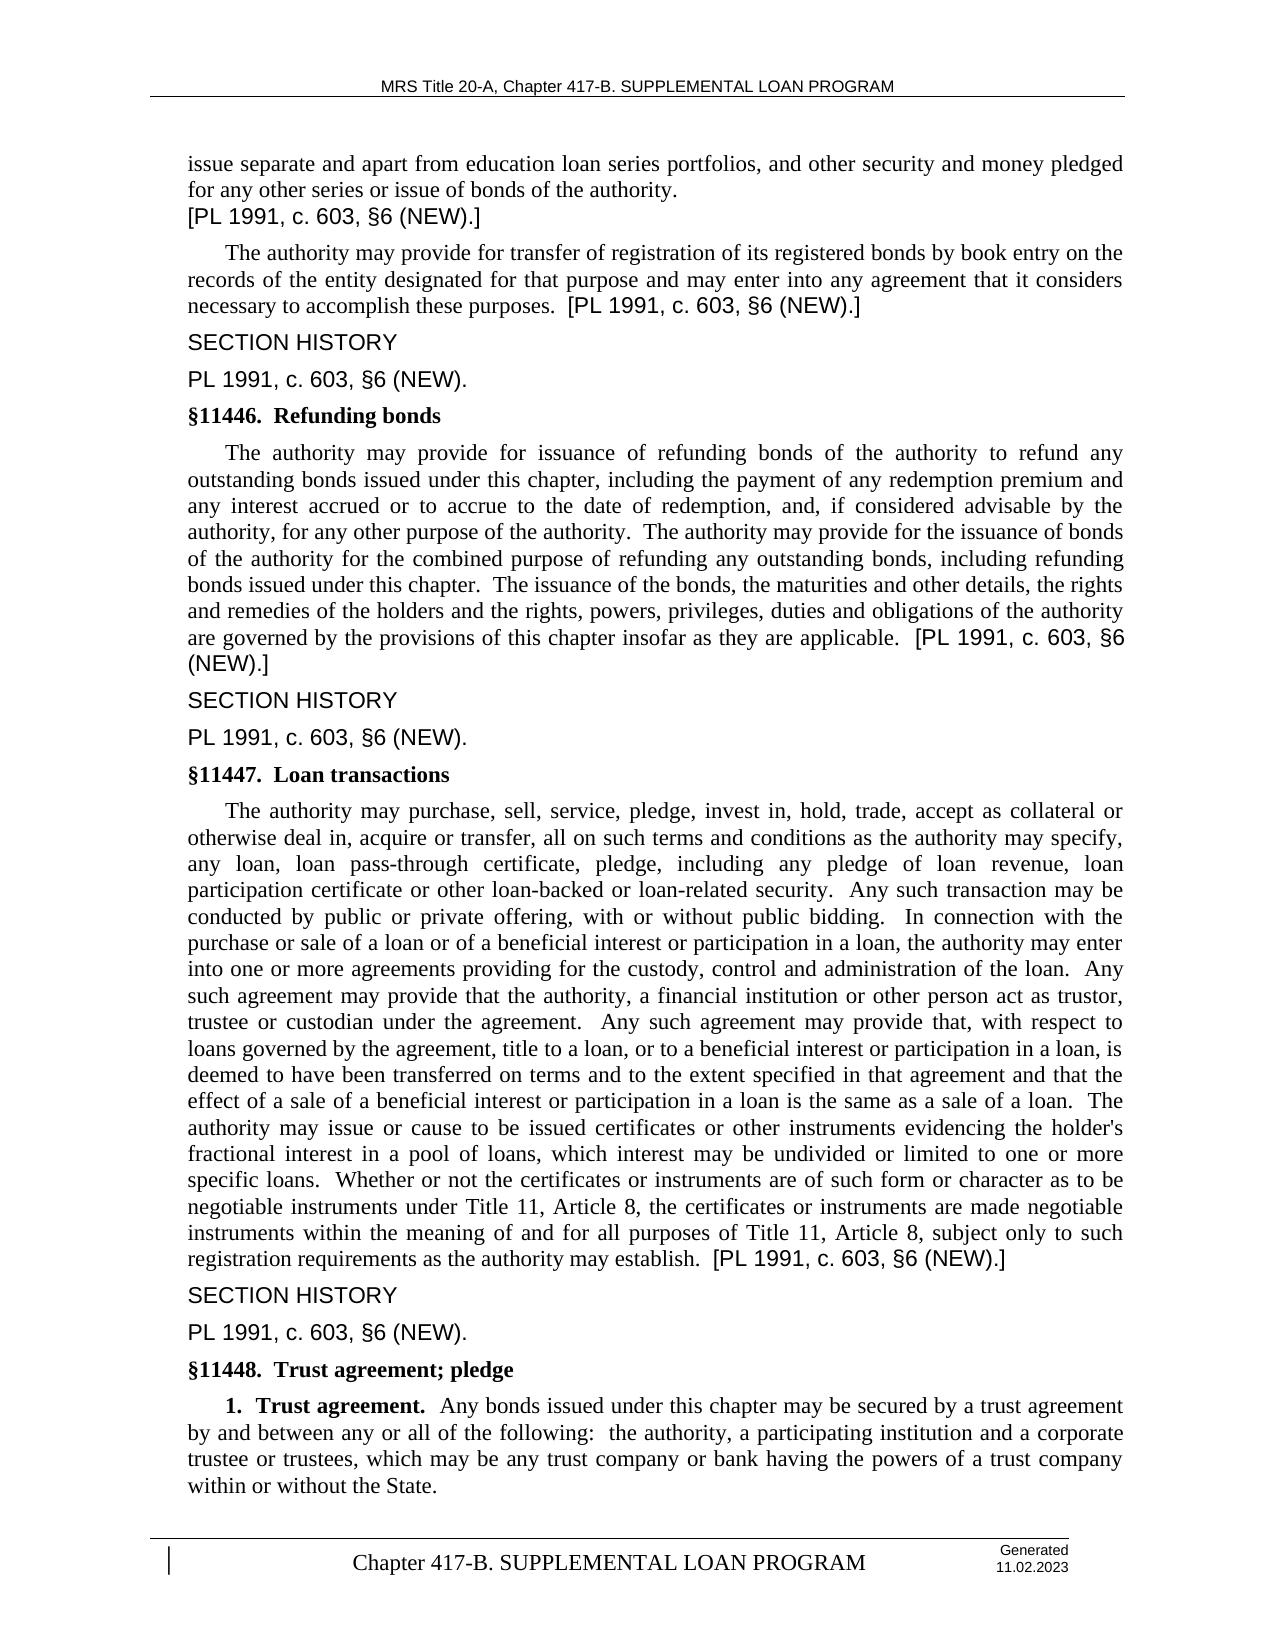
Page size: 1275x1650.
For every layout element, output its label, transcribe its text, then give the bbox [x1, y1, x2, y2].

text SECTION HISTORY [187, 1282, 1125, 1309]
text 1. Trust agreement. Any bonds issued under this chapter may be secured by a trust agreement by and between any or all of the following: the authority, a participating institution and a corporate trustee or trustees, which may be any trust company or bank having the powers of a trust company within or without the State. [187, 1393, 1125, 1498]
text The authority may provide for issuance of refunding bonds of the authority to refund any outstanding bonds issued under this chapter, including the payment of any redemption premium and any interest accrued or to accrue to the date of redemption, and, if considered advisable by the authority, for any other purpose of the authority. The authority may provide for the issuance of bonds of the authority for the combined purpose of refunding any outstanding bonds, including refunding bonds issued under this chapter. The issuance of the bonds, the maturities and other details, the rights and remedies of the holders and the rights, powers, privileges, duties and obligations of the authority are governed by the provisions of this chapter insofar as they are applicable. [PL 1991, c. 603, §6 (NEW).] [187, 439, 1125, 677]
text §11447. Loan transactions [187, 761, 1125, 787]
text The authority may purchase, sell, service, pledge, invest in, hold, trade, accept as collateral or otherwise deal in, acquire or transfer, all on such terms and conditions as the authority may specify, any loan, loan pass-through certificate, pledge, including any pledge of loan revenue, loan participation certificate or other loan-backed or loan-related security. Any such transaction may be conducted by public or private offering, with or without public bidding. In connection with the purchase or sale of a loan or of a beneficial interest or participation in a loan, the authority may enter into one or more agreements providing for the custody, control and administration of the loan. Any such agreement may provide that the authority, a financial institution or other person act as trustor, trustee or custodian under the agreement. Any such agreement may provide that, with respect to loans governed by the agreement, title to a loan, or to a beneficial interest or participation in a loan, is deemed to have been transferred on terms and to the extent specified in that agreement and that the effect of a sale of a beneficial interest or participation in a loan is the same as a sale of a loan. The authority may issue or cause to be issued certificates or other instruments evidencing the holder's fractional interest in a pool of loans, which interest may be undivided or limited to one or more specific loans. Whether or not the certificates or instruments are of such form or character as to be negotiable instruments under Title 11, Article 8, the certificates or instruments are made negotiable instruments within the meaning of and for all purposes of Title 11, Article 8, subject only to such registration requirements as the authority may establish. [PL 1991, c. 603, §6 (NEW).] [187, 797, 1125, 1272]
text SECTION HISTORY [187, 329, 1125, 355]
text §11448. Trust agreement; pledge [187, 1356, 1125, 1382]
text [187, 150, 1125, 203]
text PL 1991, c. 603, §6 (NEW). [187, 1319, 1125, 1345]
text PL 1991, c. 603, §6 (NEW). [187, 724, 1125, 750]
text [PL 1991, c. 603, §6 (NEW).] [187, 203, 1125, 229]
text The authority may provide for transfer of registration of its registered bonds by book entry on the records of the entity designated for that purpose and may enter into any agreement that it considers necessary to accomplish these purposes. [PL 1991, c. 603, §6 (NEW).] [187, 239, 1125, 319]
text PL 1991, c. 603, §6 (NEW). [187, 366, 1125, 392]
text §11446. Refunding bonds [187, 403, 1125, 429]
text SECTION HISTORY [187, 687, 1125, 713]
